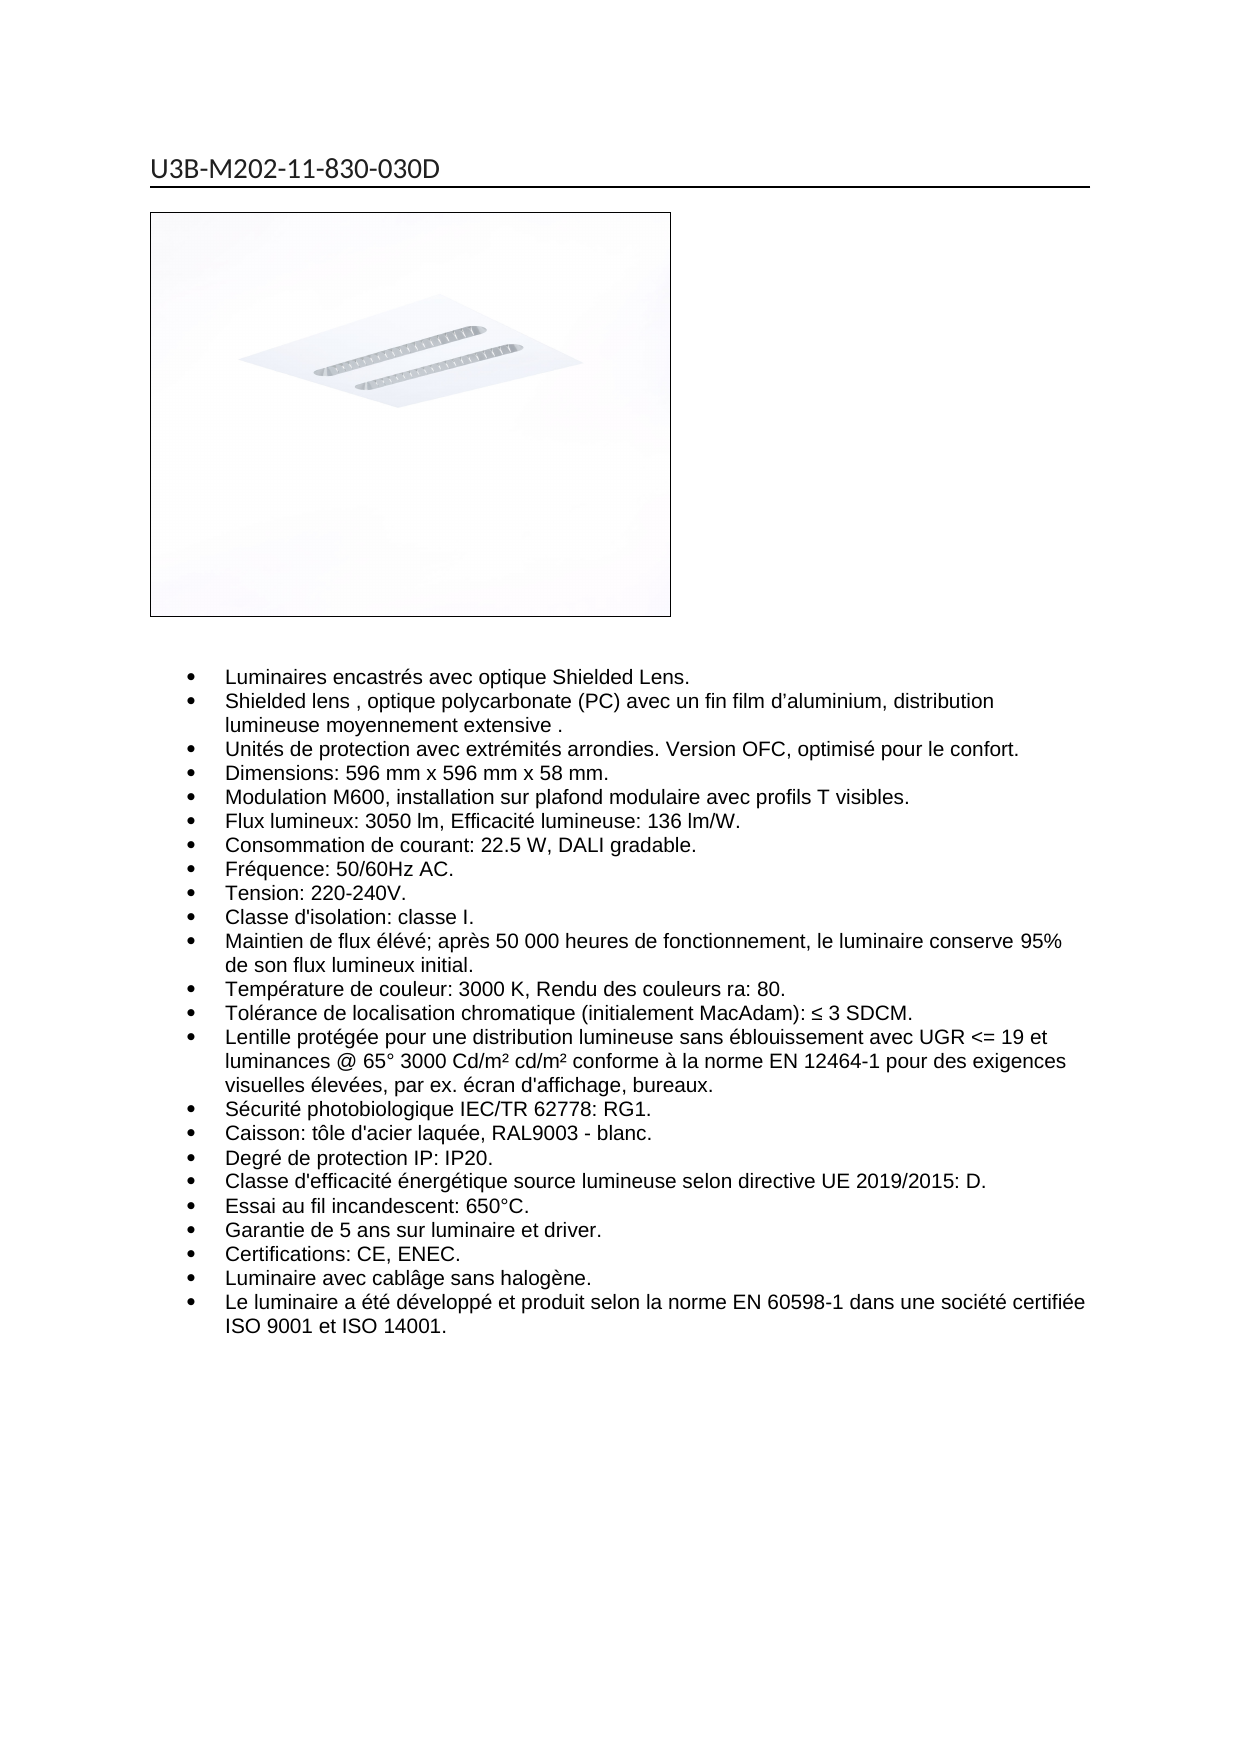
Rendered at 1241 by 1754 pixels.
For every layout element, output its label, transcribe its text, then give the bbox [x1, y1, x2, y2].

list Sécurité photobiologique IEC/TR 62778: RG1. [187, 1097, 1090, 1121]
list Shielded lens , optique polycarbonate (PC) avec un fin film d’aluminium, distribution lumineuse moyennement extensive . [187, 688, 1090, 737]
list Essai au fil incandescent: 650°C. [187, 1193, 1090, 1217]
list Flux lumineux: 3050 lm, Efficacité lumineuse: 136 lm/W. [187, 809, 1090, 833]
list Fréquence: 50/60Hz AC. [187, 857, 1090, 881]
list Degré de protection IP: IP20. [187, 1145, 1090, 1169]
list Dimensions: 596 mm x 596 mm x 58 mm. [187, 761, 1090, 785]
list Luminaires encastrés avec optique Shielded Lens. [187, 664, 1090, 688]
list Le luminaire a été développé et produit selon la norme EN 60598-1 dans une société certifiée ISO 9001 et ISO 14001. [187, 1290, 1090, 1338]
list Modulation M600, installation sur plafond modulaire avec profils T visibles. [187, 785, 1090, 809]
text U3B-M202-11-830-030D [150, 150, 1090, 186]
list Maintien de flux élévé; après 50 000 heures de fonctionnement, le luminaire conserve 95% de son flux lumineux initial. [187, 929, 1090, 977]
list Garantie de 5 ans sur luminaire et driver. [187, 1217, 1090, 1242]
list Luminaire avec cablâge sans halogène. [187, 1266, 1090, 1290]
list Unités de protection avec extrémités arrondies. Version OFC, optimisé pour le confort. [187, 737, 1090, 761]
list Caisson: tôle d'acier laquée, RAL9003 - blanc. [187, 1121, 1090, 1145]
picture [151, 213, 670, 616]
list Consommation de courant: 22.5 W, DALI gradable. [187, 833, 1090, 857]
list Température de couleur: 3000 K, Rendu des couleurs ra: 80. [187, 977, 1090, 1001]
list Tension: 220-240V. [187, 881, 1090, 905]
list Classe d'efficacité énergétique source lumineuse selon directive UE 2019/2015: D. [187, 1169, 1090, 1193]
list Lentille protégée pour une distribution lumineuse sans éblouissement avec UGR <= 19 et luminances @ 65° 3000 Cd/m² cd/m² conforme à la norme EN 12464-1 pour des exigences visuelles élevées, par ex. écran d'affichage, bureaux. [187, 1025, 1090, 1097]
list Certifications: CE, ENEC. [187, 1242, 1090, 1266]
list Classe d'isolation: classe I. [187, 905, 1090, 929]
list Tolérance de localisation chromatique (initialement MacAdam): ≤ 3 SDCM. [187, 1001, 1090, 1025]
